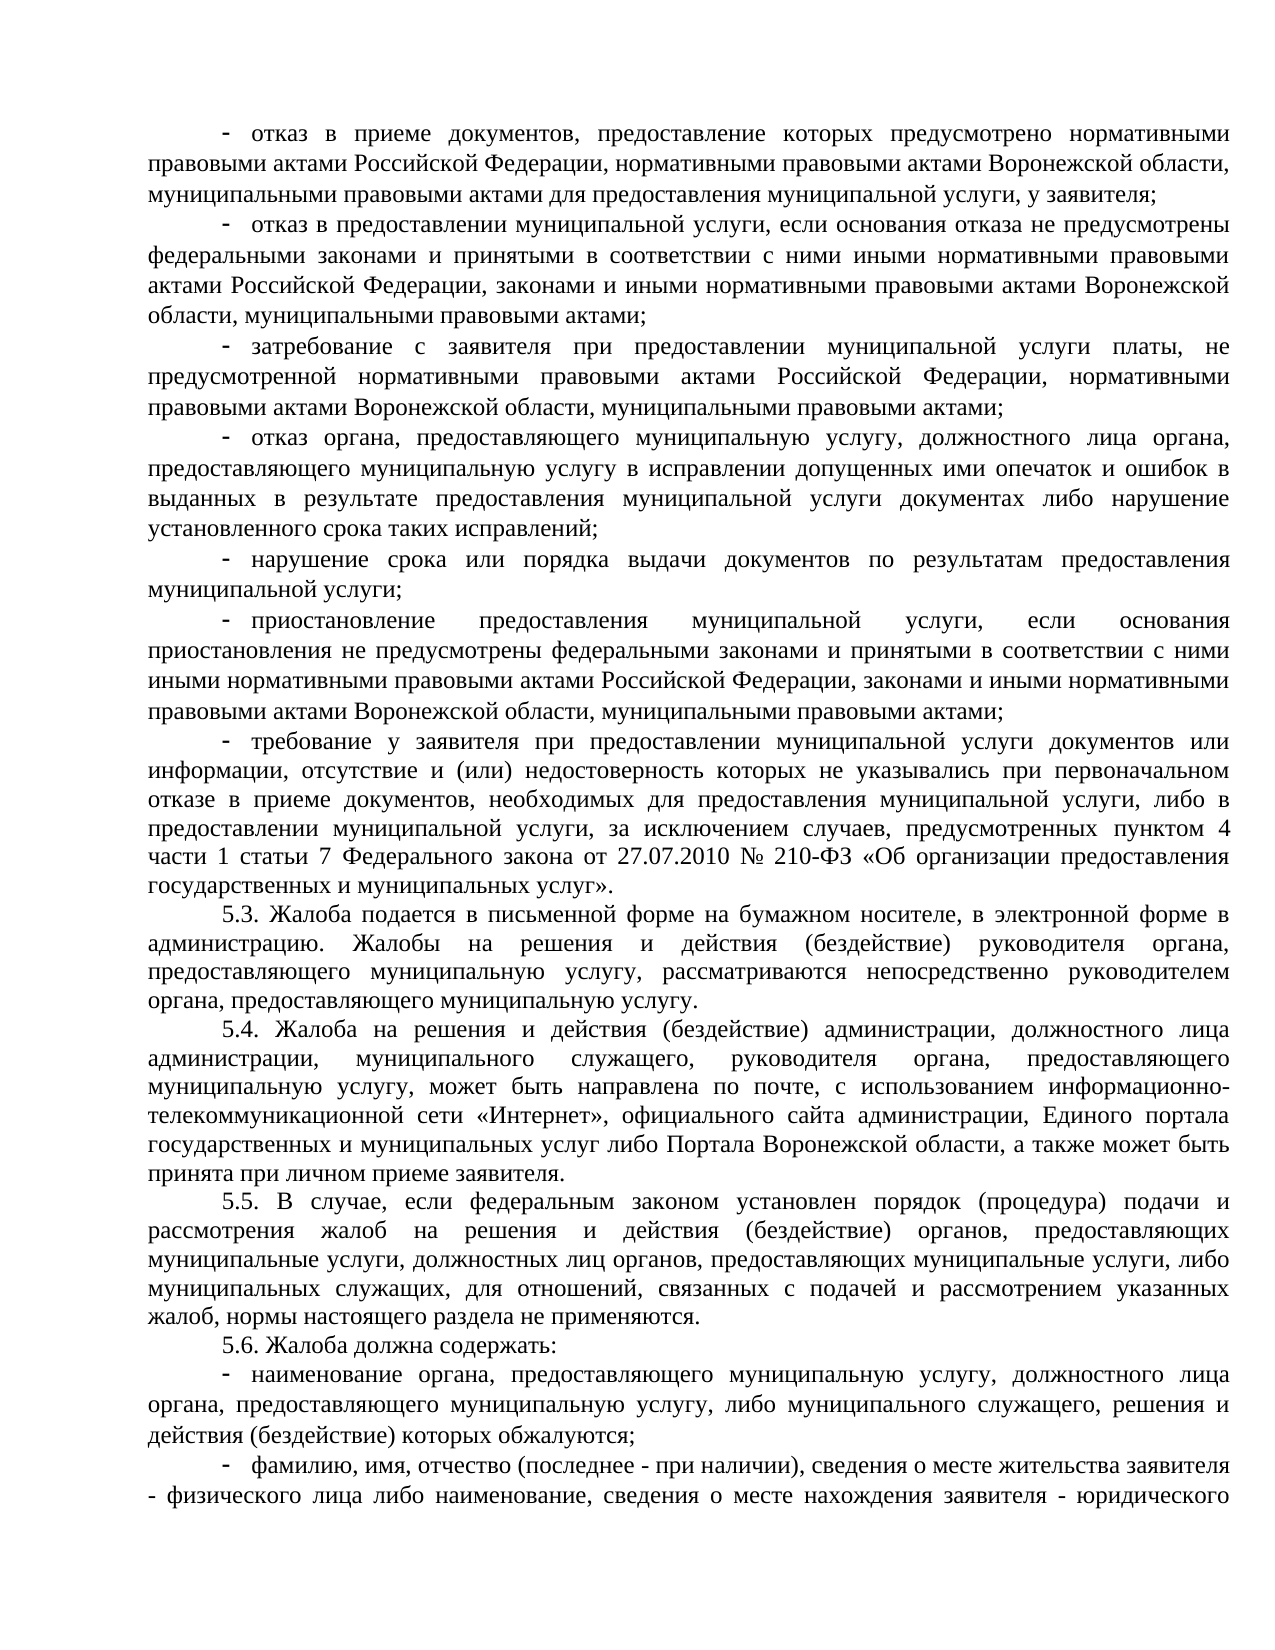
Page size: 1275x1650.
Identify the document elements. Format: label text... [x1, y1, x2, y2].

list приостановление предоставления муниципальной услуги, если основания приостановления не предусмотрены федеральными законами и принятыми в соответствии с ними иными нормативными правовыми актами Российской Федерации, законами и иными нормативными правовыми актами Воронежской области, муниципальными правовыми актами; [148, 605, 1231, 725]
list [148, 1450, 1231, 1509]
text 5.4. Жалоба на решения и действия (бездействие) администрации, должностного лица администрации, муниципального служащего, руководителя органа, предоставляющего муниципальную услугу, может быть направлена по почте, с использованием информационно-телекоммуникационной сети «Интернет», официального сайта администрации, Единого портала государственных и муниципальных услуг либо Портала Воронежской области, а также может быть принята при личном приеме заявителя. [148, 1014, 1231, 1186]
list затребование с заявителя при предоставлении муниципальной услуги платы, не предусмотренной нормативными правовыми актами Российской Федерации, нормативными правовыми актами Воронежской области, муниципальными правовыми актами; [148, 331, 1231, 421]
list наименование органа, предоставляющего муниципальную услугу, должностного лица органа, предоставляющего муниципальную услугу, либо муниципального служащего, решения и действия (бездействие) которых обжалуются; [148, 1359, 1231, 1448]
list отказ в предоставлении муниципальной услуги, если основания отказа не предусмотрены федеральными законами и принятыми в соответствии с ними иными нормативными правовыми актами Российской Федерации, законами и иными нормативными правовыми актами Воронежской области, муниципальными правовыми актами; [148, 209, 1231, 329]
list нарушение срока или порядка выдачи документов по результатам предоставления муниципальной услуги; [148, 544, 1231, 603]
text 5.5. В случае, если федеральным законом установлен порядок (процедура) подачи и рассмотрения жалоб на решения и действия (бездействие) органов, предоставляющих муниципальные услуги, должностных лиц органов, предоставляющих муниципальные услуги, либо муниципальных служащих, для отношений, связанных с подачей и рассмотрением указанных жалоб, нормы настоящего раздела не применяются. [148, 1186, 1231, 1330]
list отказ органа, предоставляющего муниципальную услугу, должностного лица органа, предоставляющего муниципальную услугу в исправлении допущенных ими опечаток и ошибок в выданных в результате предоставления муниципальной услуги документах либо нарушение установленного срока таких исправлений; [148, 422, 1231, 542]
list отказ в приеме документов, предоставление которых предусмотрено нормативными правовыми актами Российской Федерации, нормативными правовыми актами Воронежской области, муниципальными правовыми актами для предоставления муниципальной услуги, у заявителя; [148, 118, 1231, 208]
text 5.6. Жалоба должна содержать: [148, 1330, 1231, 1359]
list требование у заявителя при предоставлении муниципальной услуги документов или информации, отсутствие и (или) недостоверность которых не указывались при первоначальном отказе в приеме документов, необходимых для предоставления муниципальной услуги, либо в предоставлении муниципальной услуги, за исключением случаев, предусмотренных пунктом 4 части 1 статьи 7 Федерального закона от 27.07.2010 № 210-ФЗ «Об организации предоставления государственных и муниципальных услуг». [148, 726, 1231, 899]
text 5.3. Жалоба подается в письменной форме на бумажном носителе, в электронной форме в администрацию. Жалобы на решения и действия (бездействие) руководителя органа, предоставляющего муниципальную услугу, рассматриваются непосредственно руководителем органа, предоставляющего муниципальную услугу. [148, 899, 1231, 1014]
